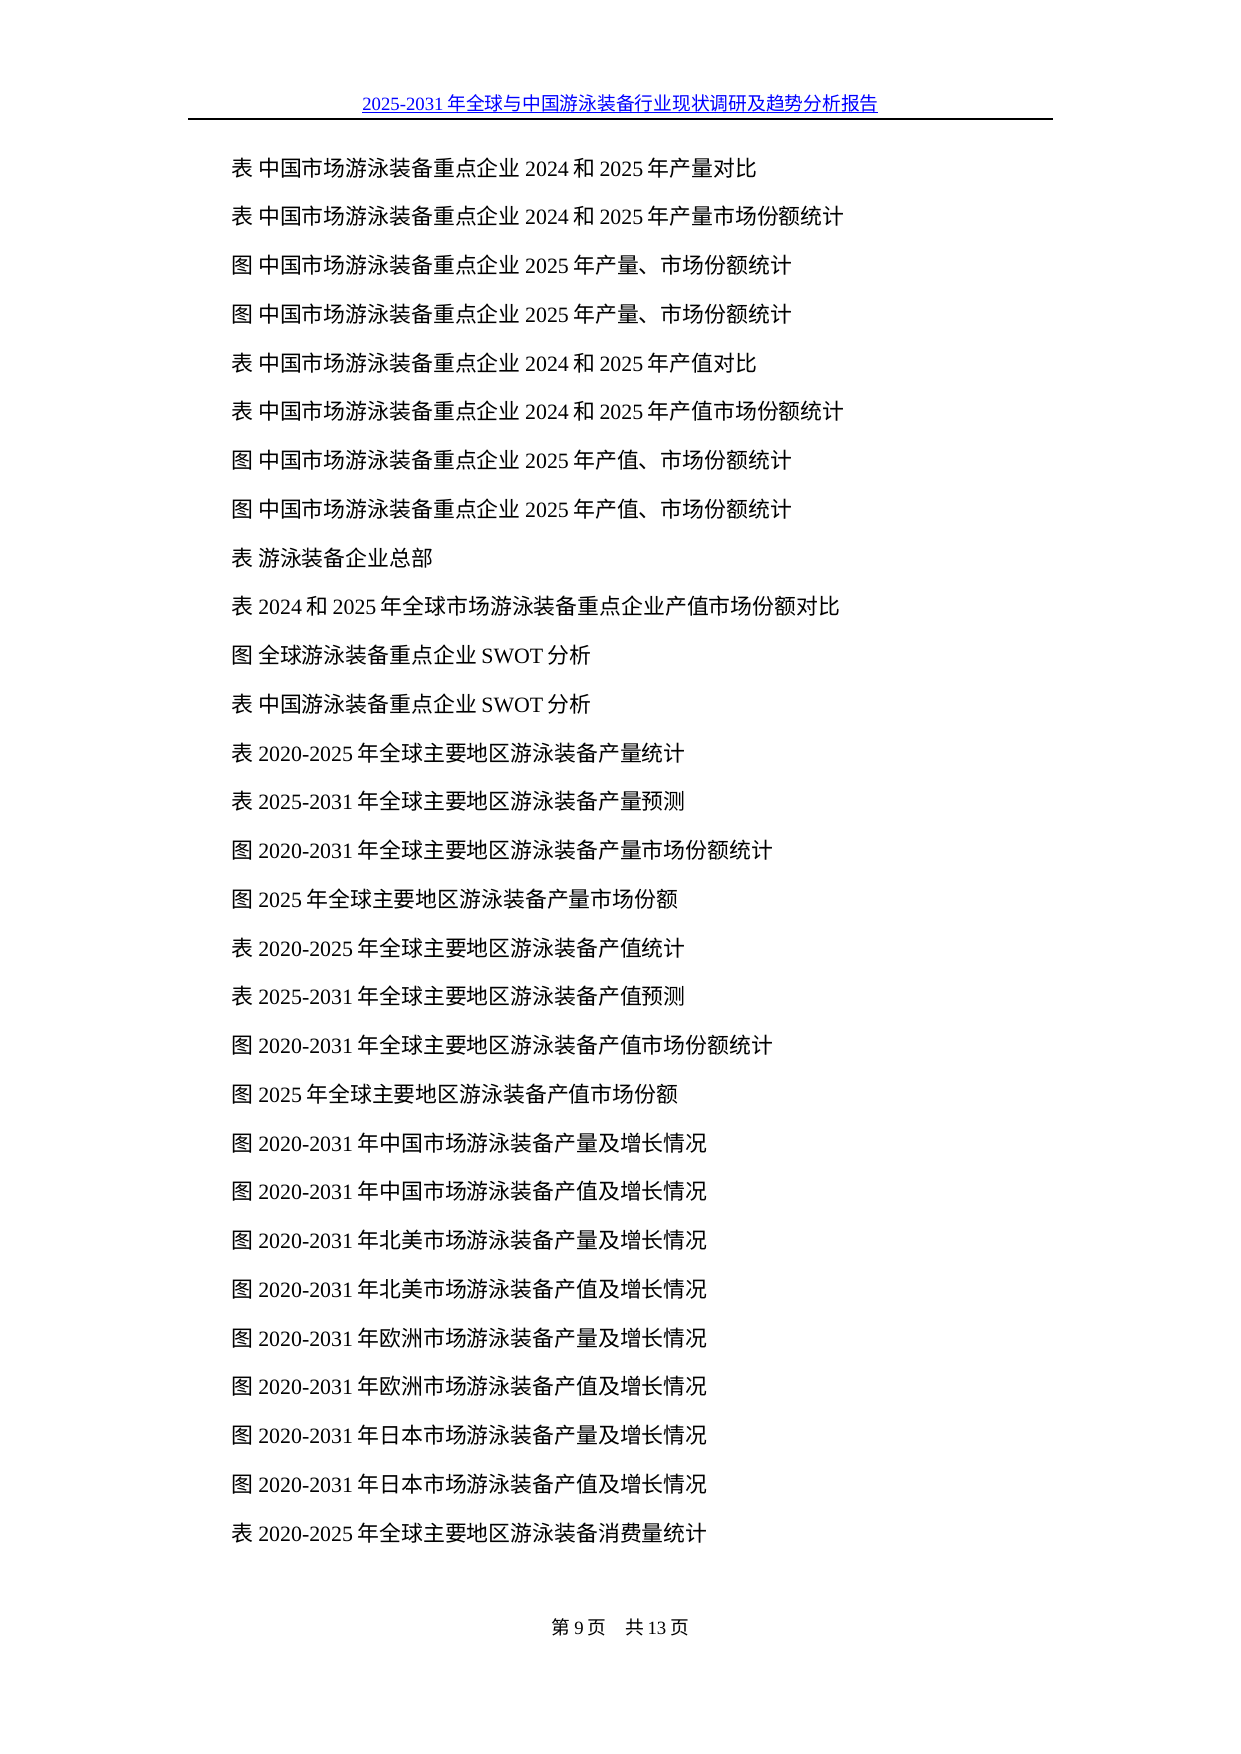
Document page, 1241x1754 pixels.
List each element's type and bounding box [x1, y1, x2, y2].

text [187, 150, 1053, 1548]
